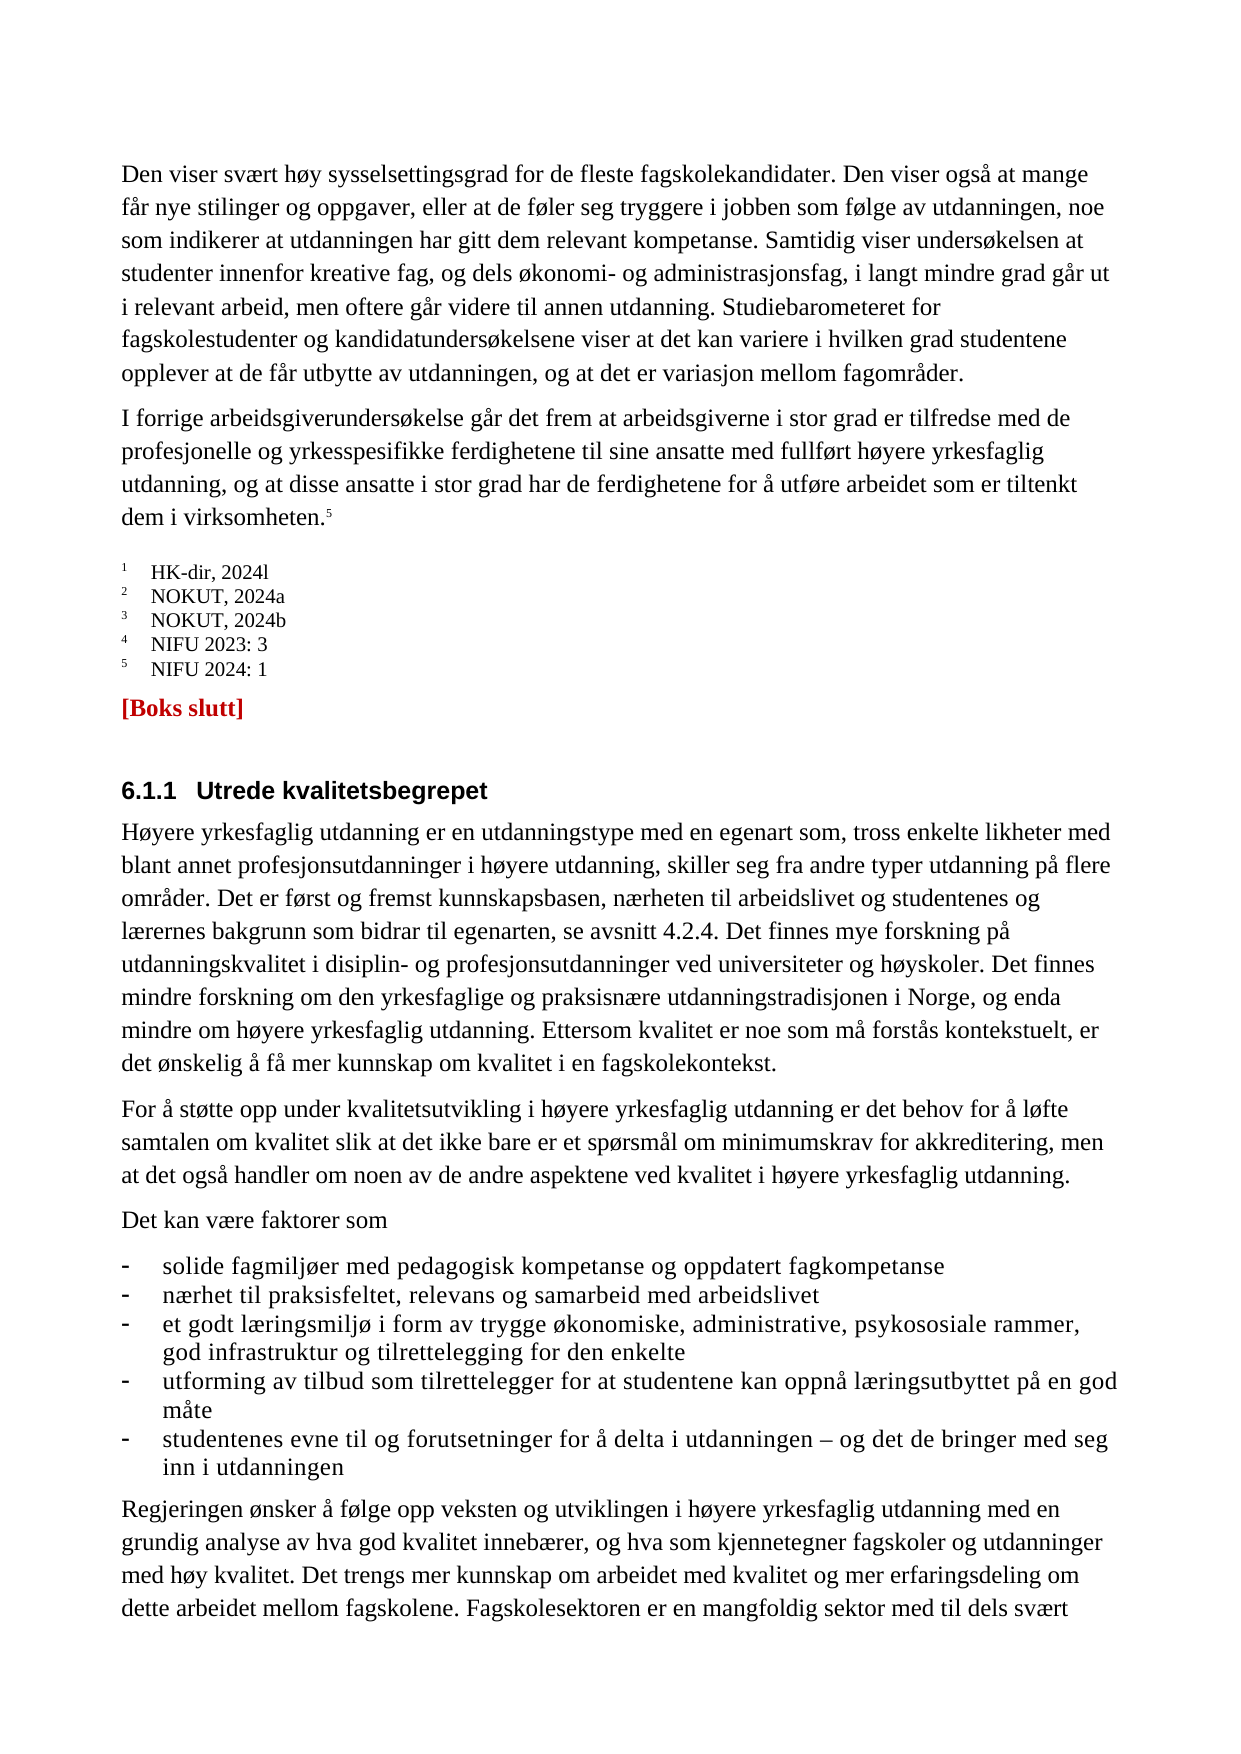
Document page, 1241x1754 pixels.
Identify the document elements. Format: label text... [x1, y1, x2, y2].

text 4 NIFU 2023: 3 [121, 632, 1119, 656]
text 3 NOKUT, 2024b [121, 608, 1119, 632]
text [121, 1494, 1119, 1621]
text [Boks slutt] [121, 693, 1119, 722]
list et godt læringsmiljø i form av trygge økonomiske, administrative, psykososiale rammer, god infrastruktur og tilrettelegging for den enkelte [121, 1309, 1119, 1366]
text 2 NOKUT, 2024a [121, 584, 1119, 608]
text 1 HK-dir, 2024l [121, 560, 1119, 584]
text Høyere yrkesfaglig utdanning er en utdanningstype med en egenart som, tross enkelte likheter med blant annet profesjonsutdanninger i høyere utdanning, skiller seg fra andre typer utdanning på flere områder. Det er først og fremst kunnskapsbasen, nærheten til arbeidslivet og studentenes og lærernes bakgrunn som bidrar til egenarten, se avsnitt 4.2.4. Det finnes mye forskning på utdanningskvalitet i disiplin- og profesjonsutdanninger ved universiteter og høyskoler. Det finnes mindre forskning om den yrkesfaglige og praksisnære utdanningstradisjonen i Norge, og enda mindre om høyere yrkesfaglig utdanning. Ettersom kvalitet er noe som må forstås kontekstuelt, er det ønskelig å få mer kunnskap om kvalitet i en fagskolekontekst. [121, 817, 1119, 1077]
list solide fagmiljøer med pedagogisk kompetanse og oppdatert fagkompetanse [121, 1251, 1119, 1280]
text 5 NIFU 2024: 1 [121, 656, 1119, 681]
text For å støtte opp under kvalitetsutvikling i høyere yrkesfaglig utdanning er det behov for å løfte samtalen om kvalitet slik at det ikke bare er et spørsmål om minimumskrav for akkreditering, men at det også handler om noen av de andre aspektene ved kvalitet i høyere yrkesfaglig utdanning. [121, 1094, 1119, 1189]
list studentenes evne til og forutsetninger for å delta i utdanningen – og det de bringer med seg inn i utdanningen [121, 1424, 1119, 1481]
subtitle Utrede kvalitetsbegrepet [121, 776, 1119, 805]
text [121, 159, 1119, 386]
list nærhet til praksisfeltet, relevans og samarbeid med arbeidslivet [121, 1280, 1119, 1309]
text Det kan være faktorer som [121, 1206, 1119, 1234]
text I forrige arbeidsgiverundersøkelse går det frem at arbeidsgiverne i stor grad er tilfredse med de profesjonelle og yrkesspesifikke ferdighetene til sine ansatte med fullført høyere yrkesfaglig utdanning, og at disse ansatte i stor grad har de ferdighetene for å utføre arbeidet som er tiltenkt dem i virksomheten.5 [121, 403, 1119, 531]
list utforming av tilbud som tilrettelegger for at studentene kan oppnå læringsutbyttet på en god måte [121, 1366, 1119, 1424]
